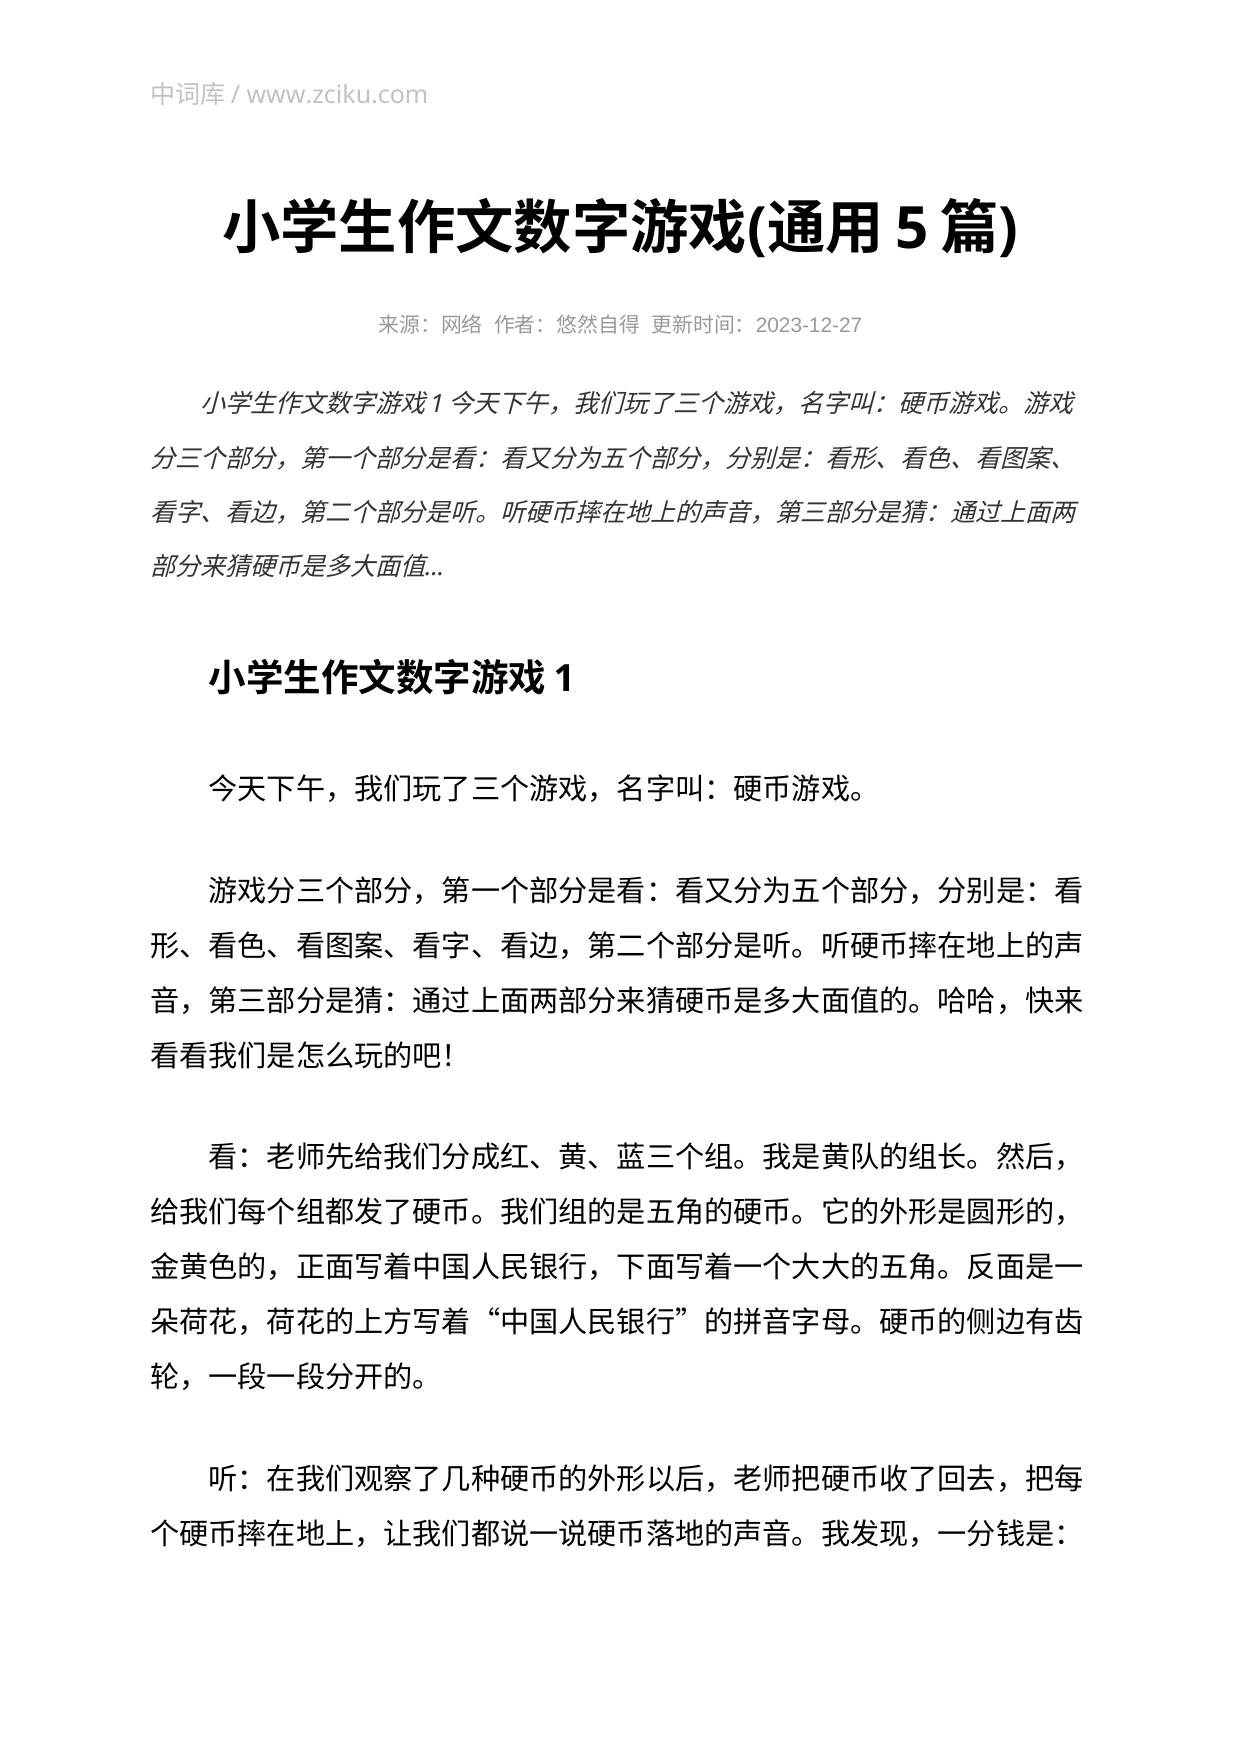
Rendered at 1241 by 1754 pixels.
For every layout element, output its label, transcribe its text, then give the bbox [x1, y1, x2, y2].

text 看：老师先给我们分成红、黄、蓝三个组。我是黄队的组长。然后，给我们每个组都发了硬币。我们组的是五角的硬币。它的外形是圆形的，金黄色的，正面写着中国人民银行，下面写着一个大大的五角。反面是一朵荷花，荷花的上方写着“中国人民银行”的拼音字母。硬币的侧边有齿轮，一段一段分开的。 [150, 1134, 1090, 1396]
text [150, 1455, 1090, 1552]
text 今天下午，我们玩了三个游戏，名字叫：硬币游戏。 [150, 766, 1090, 808]
subtitle 小学生作文数字游戏(通用5篇) [150, 181, 1090, 266]
text 小学生作文数字游戏1 [150, 648, 1090, 703]
text 小学生作文数字游戏1今天下午，我们玩了三个游戏，名字叫：硬币游戏。游戏分三个部分，第一个部分是看：看又分为五个部分，分别是：看形、看色、看图案、看字、看边，第二个部分是听。听硬币摔在地上的声音，第三部分是猜：通过上面两部分来猜硬币是多大面值... [150, 384, 1090, 583]
text 游戏分三个部分，第一个部分是看：看又分为五个部分，分别是：看形、看色、看图案、看字、看边，第二个部分是听。听硬币摔在地上的声音，第三部分是猜：通过上面两部分来猜硬币是多大面值的。哈哈，快来看看我们是怎么玩的吧！ [150, 867, 1090, 1074]
text 来源：网络 作者：悠然自得 更新时间：2023-12-27 [150, 313, 1090, 337]
